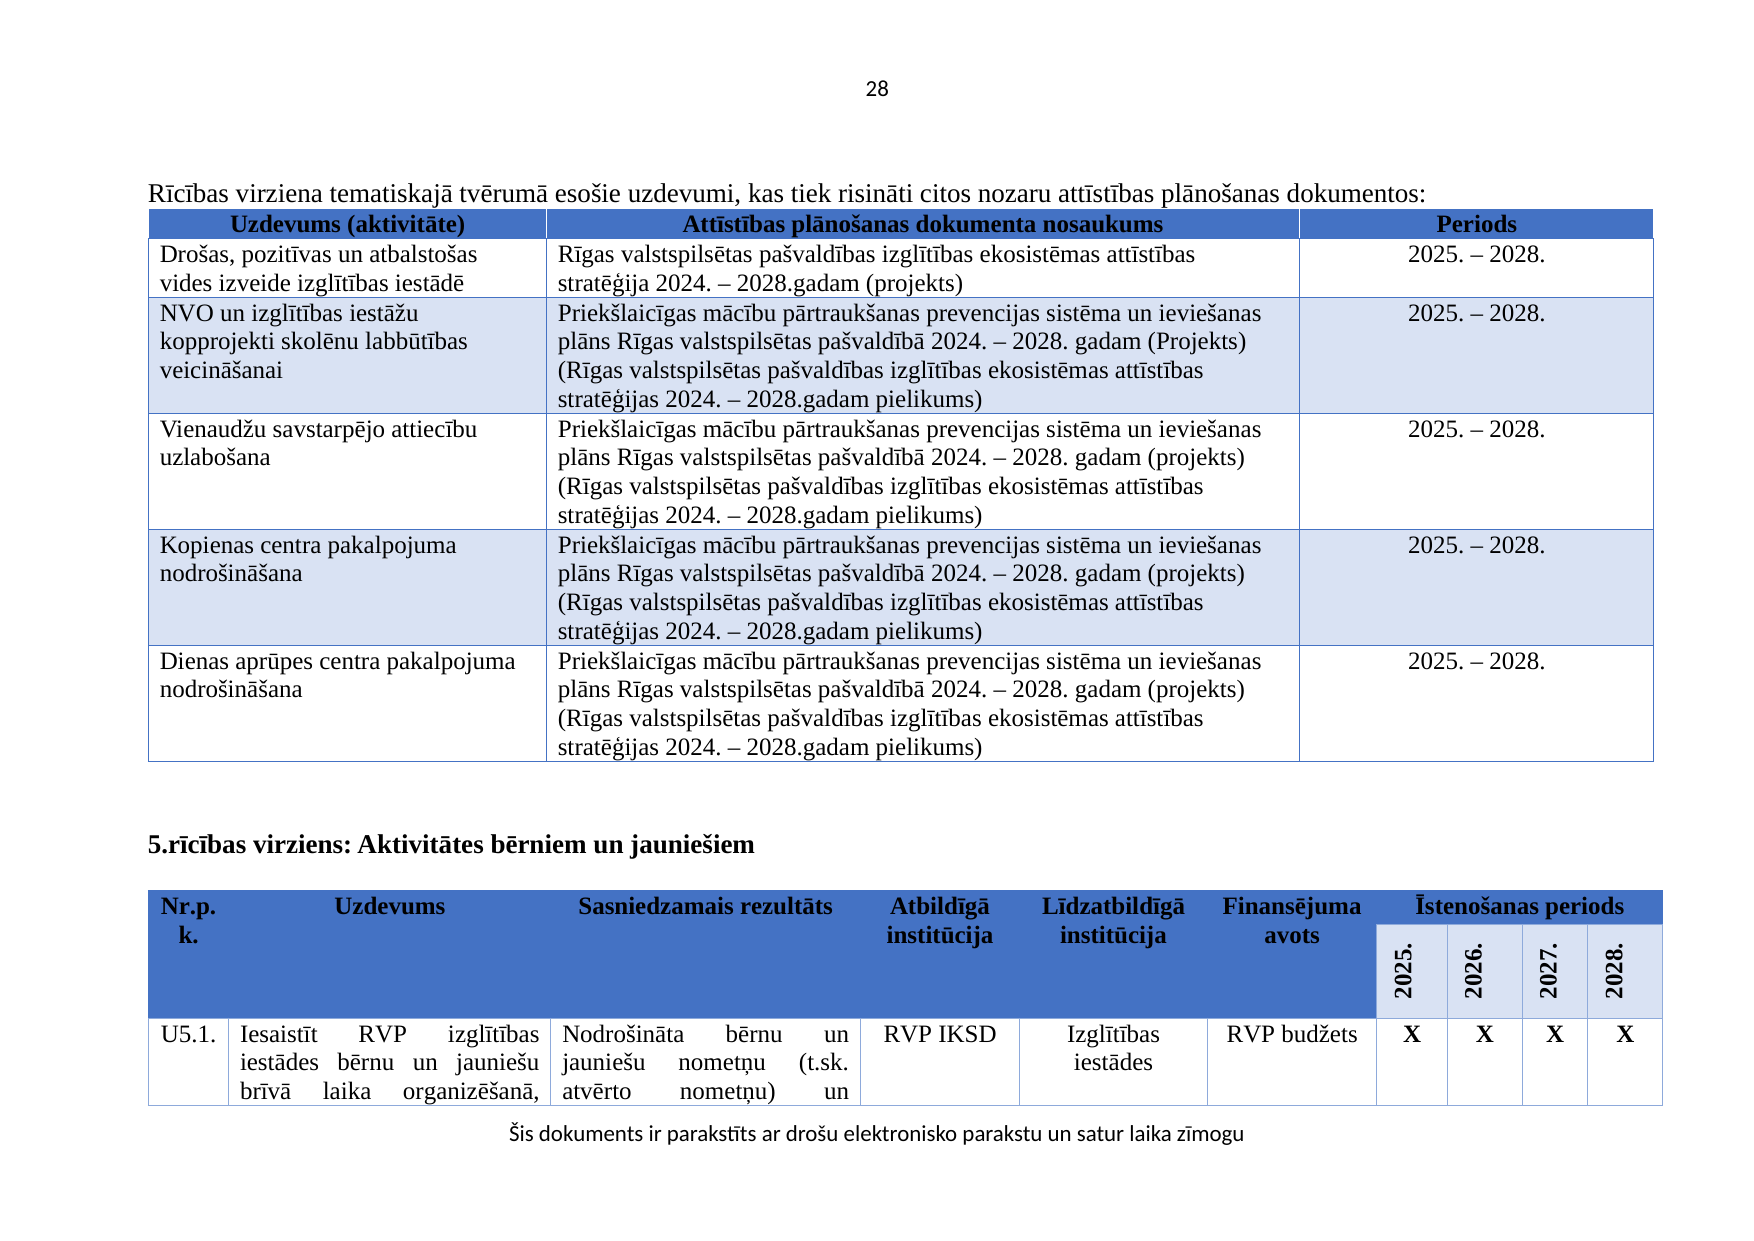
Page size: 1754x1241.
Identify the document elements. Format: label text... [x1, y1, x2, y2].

table_header Finansējuma avots [1208, 891, 1376, 1018]
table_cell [229, 1019, 550, 1105]
table_cell Dienas aprūpes centra pakalpojuma nodrošināšana [149, 646, 546, 761]
text Rīcības virziena tematiskajā tvērumā esošie uzdevumi, kas tiek risināti citos nozaru attīstības plānošanas dokumentos: [148, 177, 1606, 208]
table_cell 2025. – 2028. [1300, 646, 1653, 761]
table_cell Rīgas valstspilsētas pašvaldības izglītības ekosistēmas attīstības stratēģija 2024. – 2028.gadam (projekts) [547, 239, 1299, 297]
table_cell X [1448, 1019, 1522, 1105]
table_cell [551, 1019, 860, 1105]
table_cell 2027. [1523, 925, 1587, 1018]
table_cell X [1588, 1019, 1662, 1105]
table_cell 2026. [1448, 925, 1522, 1018]
table_header Periods [1300, 209, 1653, 238]
table_cell Drošas, pozitīvas un atbalstošas vides izveide izglītības iestādē [149, 239, 546, 297]
table_cell Priekšlaicīgas mācību pārtraukšanas prevencijas sistēma un ieviešanas plāns Rīgas valstspilsētas pašvaldībā 2024. – 2028. gadam (Projekts) (Rīgas valstspilsētas pašvaldības izglītības ekosistēmas attīstības stratēģijas 2024. – 2028.gadam pielikums) [547, 298, 1299, 413]
table_header Īstenošanas periods [1377, 891, 1662, 924]
table_cell Priekšlaicīgas mācību pārtraukšanas prevencijas sistēma un ieviešanas plāns Rīgas valstspilsētas pašvaldībā 2024. – 2028. gadam (projekts) (Rīgas valstspilsētas pašvaldības izglītības ekosistēmas attīstības stratēģijas 2024. – 2028.gadam pielikums) [547, 530, 1299, 645]
table_cell NVO un izglītības iestāžu kopprojekti skolēnu labbūtības veicināšanai [149, 298, 546, 413]
table_cell 2025. – 2028. [1300, 298, 1653, 413]
subtitle 5.rīcības virziens: Aktivitātes bērniem un jauniešiem [148, 828, 1606, 859]
table_header Atbildīgā institūcija [861, 891, 1019, 1018]
table_cell Kopienas centra pakalpojuma nodrošināšana [149, 530, 546, 645]
table_header Uzdevums [229, 891, 550, 1018]
table_cell 2028. [1588, 925, 1662, 1018]
table_cell Vienaudžu savstarpējo attiecību uzlabošana [149, 414, 546, 529]
table_header Līdzatbildīgā institūcija [1020, 891, 1207, 1018]
table_cell Priekšlaicīgas mācību pārtraukšanas prevencijas sistēma un ieviešanas plāns Rīgas valstspilsētas pašvaldībā 2024. – 2028. gadam (projekts) (Rīgas valstspilsētas pašvaldības izglītības ekosistēmas attīstības stratēģijas 2024. – 2028.gadam pielikums) [547, 414, 1299, 529]
table_cell 2025. – 2028. [1300, 530, 1653, 645]
table_cell RVP budžets [1208, 1019, 1376, 1105]
table_header Sasniedzamais rezultāts [551, 891, 860, 1018]
table_cell RVP IKSD [861, 1019, 1019, 1105]
table_cell 2025. [1377, 925, 1447, 1018]
table_cell X [1523, 1019, 1587, 1105]
table_cell 2025. – 2028. [1300, 239, 1653, 297]
table_cell 2025. – 2028. [1300, 414, 1653, 529]
table_header Attīstības plānošanas dokumenta nosaukums [547, 209, 1299, 238]
table_cell Priekšlaicīgas mācību pārtraukšanas prevencijas sistēma un ieviešanas plāns Rīgas valstspilsētas pašvaldībā 2024. – 2028. gadam (projekts) (Rīgas valstspilsētas pašvaldības izglītības ekosistēmas attīstības stratēģijas 2024. – 2028.gadam pielikums) [547, 646, 1299, 761]
table_cell U5.1. [149, 1019, 228, 1105]
table_header Uzdevums (aktivitāte) [149, 209, 546, 238]
table_cell X [1377, 1019, 1447, 1105]
table_header Nr.p.k. [149, 891, 228, 1018]
table_cell Izglītības iestādes [1020, 1019, 1207, 1105]
